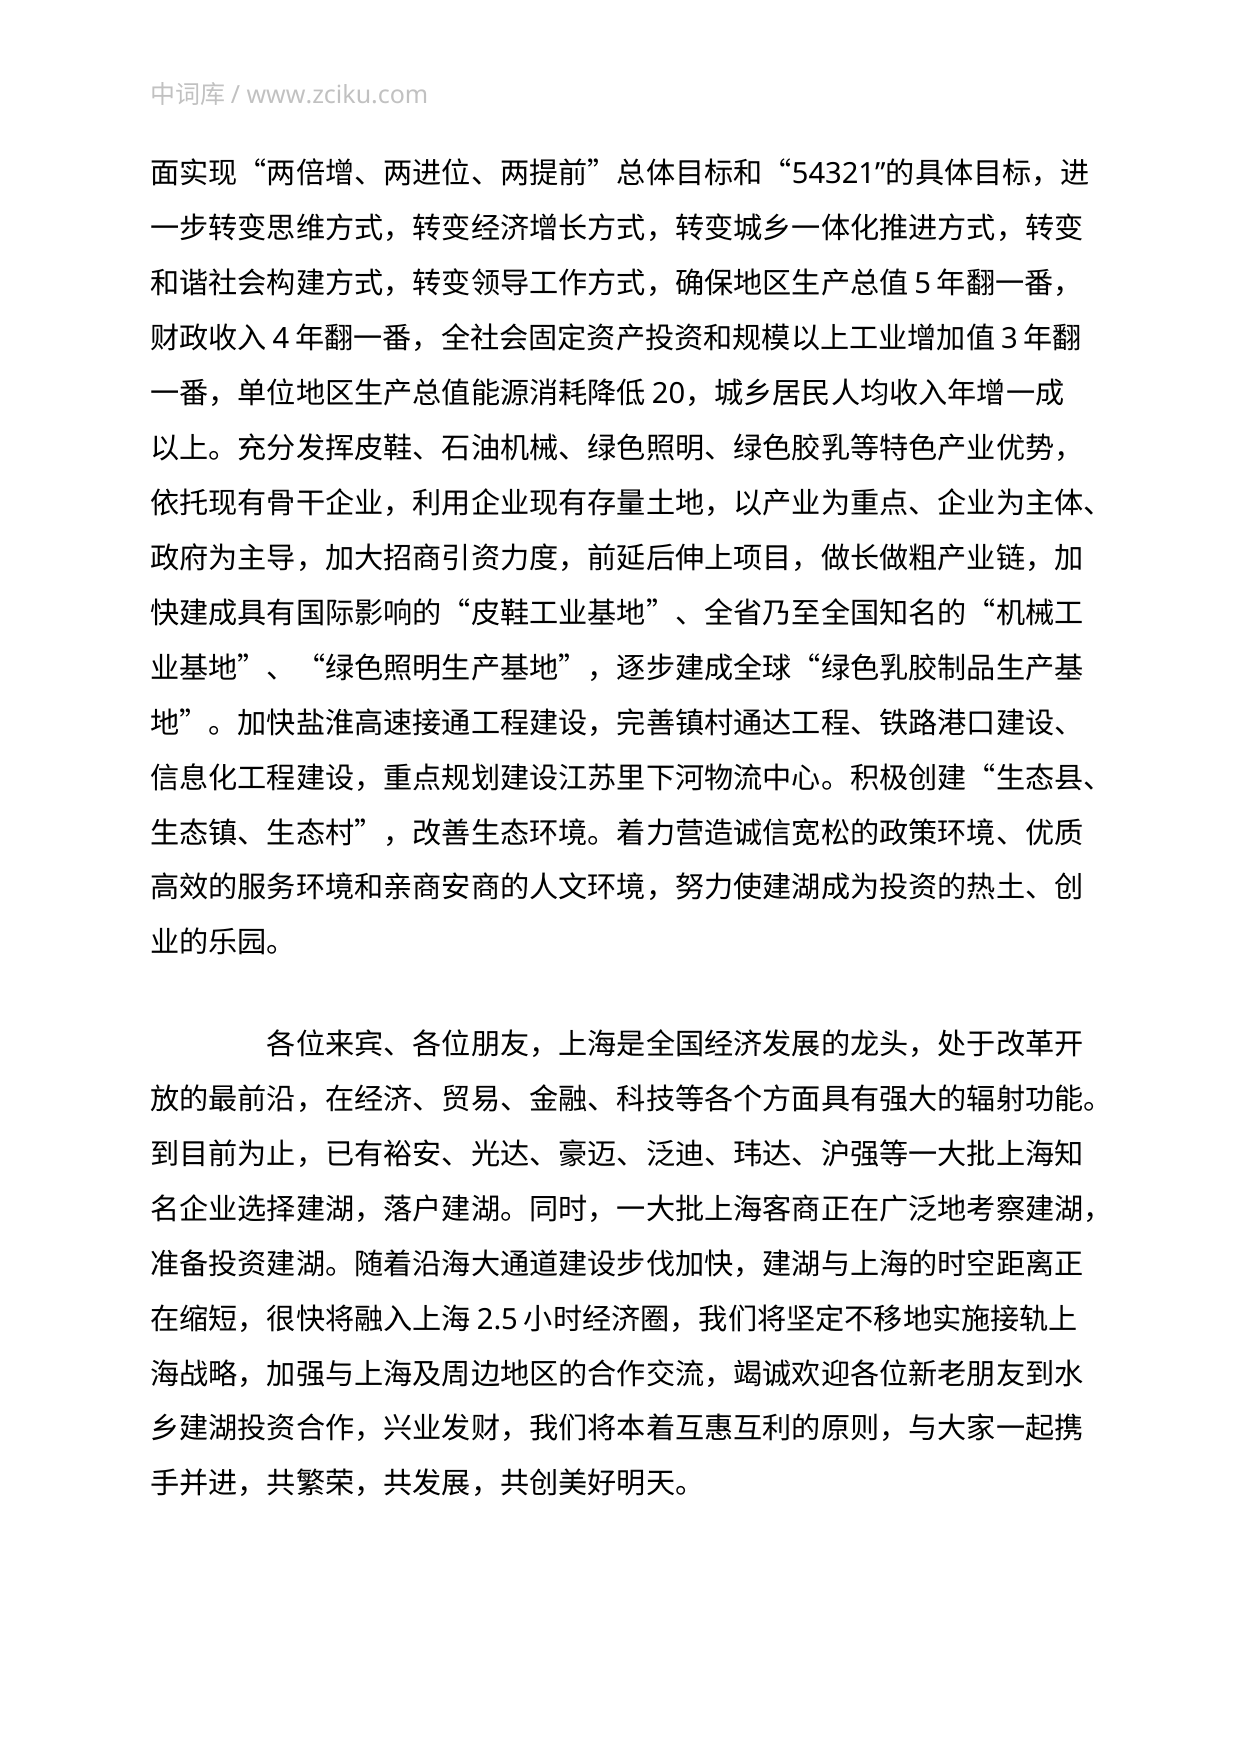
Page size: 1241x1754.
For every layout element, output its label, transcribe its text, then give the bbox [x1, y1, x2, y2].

text 各位来宾、各位朋友，上海是全国经济发展的龙头，处于改革开放的最前沿，在经济、贸易、金融、科技等各个方面具有强大的辐射功能。到目前为止，已有裕安、光达、豪迈、泛迪、玮达、沪强等一大批上海知名企业选择建湖，落户建湖。同时，一大批上海客商正在广泛地考察建湖，准备投资建湖。随着沿海大通道建设步伐加快，建湖与上海的时空距离正在缩短，很快将融入上海2.5小时经济圈，我们将坚定不移地实施接轨上海战略，加强与上海及周边地区的合作交流，竭诚欢迎各位新老朋友到水乡建湖投资合作，兴业发财，我们将本着互惠互利的原则，与大家一起携手并进，共繁荣，共发展，共创美好明天。 [150, 1021, 1090, 1502]
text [150, 150, 1090, 961]
